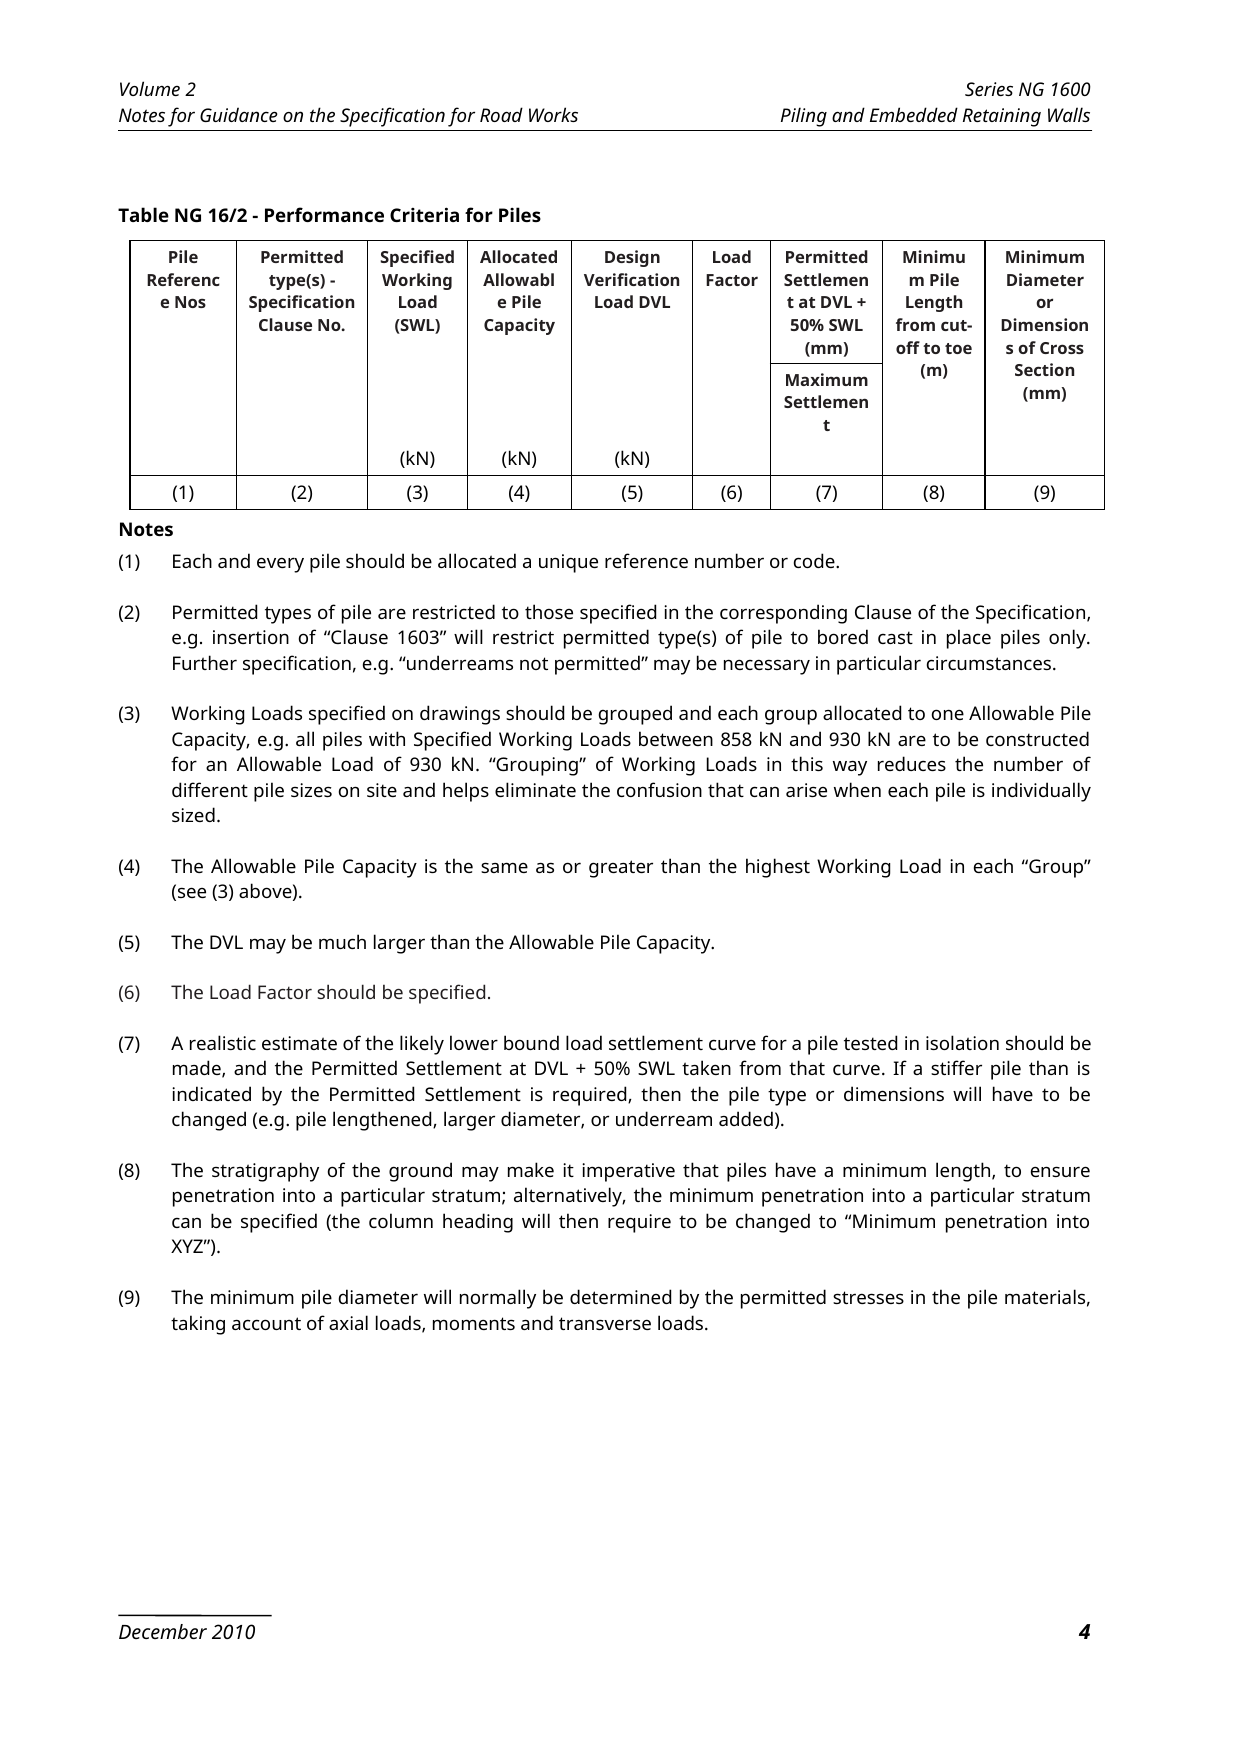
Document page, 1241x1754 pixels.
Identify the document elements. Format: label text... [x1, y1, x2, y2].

table_cell [883, 441, 984, 474]
table_cell [986, 441, 1104, 474]
table_header Load Factor [693, 241, 770, 441]
table_cell (3) [368, 476, 467, 509]
table_cell (1) [131, 476, 236, 509]
subtitle Table NG 16/2 - Performance Criteria for Piles [118, 202, 1092, 228]
table_cell Maximum Settlement [771, 364, 882, 441]
table_cell [131, 441, 236, 474]
text Notes [118, 517, 1092, 542]
table_header Pile Reference Nos [131, 241, 236, 441]
table_cell (7) [771, 476, 882, 509]
table_cell (4) [468, 476, 571, 509]
table_cell (kN) [572, 441, 692, 474]
subtitle (7) A realistic estimate of the likely lower bound load settlement curve for a pile tested in isolation should be made, and the Permitted Settlement at DVL + 50% SWL taken from that curve. If a stiffer pile than is indicated by the Permitted Settlement is required, then the pile type or dimensions will have to be changed (e.g. pile lengthened, larger diameter, or underream added). [118, 1030, 1092, 1132]
subtitle (1) Each and every pile should be allocated a unique reference number or code. [118, 548, 1092, 574]
subtitle (4) The Allowable Pile Capacity is the same as or greater than the highest Working Load in each “Group” (see (3) above). [118, 853, 1092, 904]
subtitle (5) The DVL may be much larger than the Allowable Pile Capacity. [118, 929, 1092, 955]
subtitle (3) Working Loads specified on drawings should be grouped and each group allocated to one Allowable Pile Capacity, e.g. all piles with Specified Working Loads between 858 kN and 930 kN are to be constructed for an Allowable Load of 930 kN. “Grouping” of Working Loads in this way reduces the number of different pile sizes on site and helps eliminate the confusion that can arise when each pile is individually sized. [118, 701, 1092, 828]
table_cell [771, 441, 882, 474]
subtitle (6) The Load Factor should be specified. [118, 980, 1092, 1005]
table_header Permitted Settlement at DVL + 50% SWL (mm) [771, 241, 882, 363]
table_cell (5) [572, 476, 692, 509]
table_cell (kN) [368, 441, 467, 474]
table_header Specified Working Load (SWL) [368, 241, 467, 441]
table_header Allocated Allowable Pile Capacity [468, 241, 571, 441]
table_cell (6) [693, 476, 770, 509]
subtitle (2) Permitted types of pile are restricted to those specified in the corresponding Clause of the Specification, e.g. insertion of “Clause 1603” will restrict permitted type(s) of pile to bored cast in place piles only. Further specification, e.g. “underreams not permitted” may be necessary in particular circumstances. [118, 599, 1092, 676]
table_cell (kN) [468, 441, 571, 474]
subtitle (9) The minimum pile diameter will normally be determined by the permitted stresses in the pile materials, taking account of axial loads, moments and transverse loads. [118, 1284, 1092, 1335]
table_cell [237, 441, 367, 474]
table_header Design Verification Load DVL [572, 241, 692, 441]
table_cell (8) [883, 476, 984, 509]
subtitle (8) The stratigraphy of the ground may make it imperative that piles have a minimum length, to ensure penetration into a particular stratum; alternatively, the minimum penetration into a particular stratum can be specified (the column heading will then require to be changed to “Minimum penetration into XYZ”). [118, 1157, 1092, 1259]
table_cell (9) [986, 476, 1104, 509]
table_cell [693, 441, 770, 474]
table_cell (2) [237, 476, 367, 509]
table_header Permitted type(s) Specification Clause No. [237, 241, 367, 441]
table_header Minimum Pile Length from cut-off to toe (m) [883, 241, 984, 441]
table_header Minimum Diameter or Dimensions of Cross Section (mm) [986, 241, 1104, 441]
